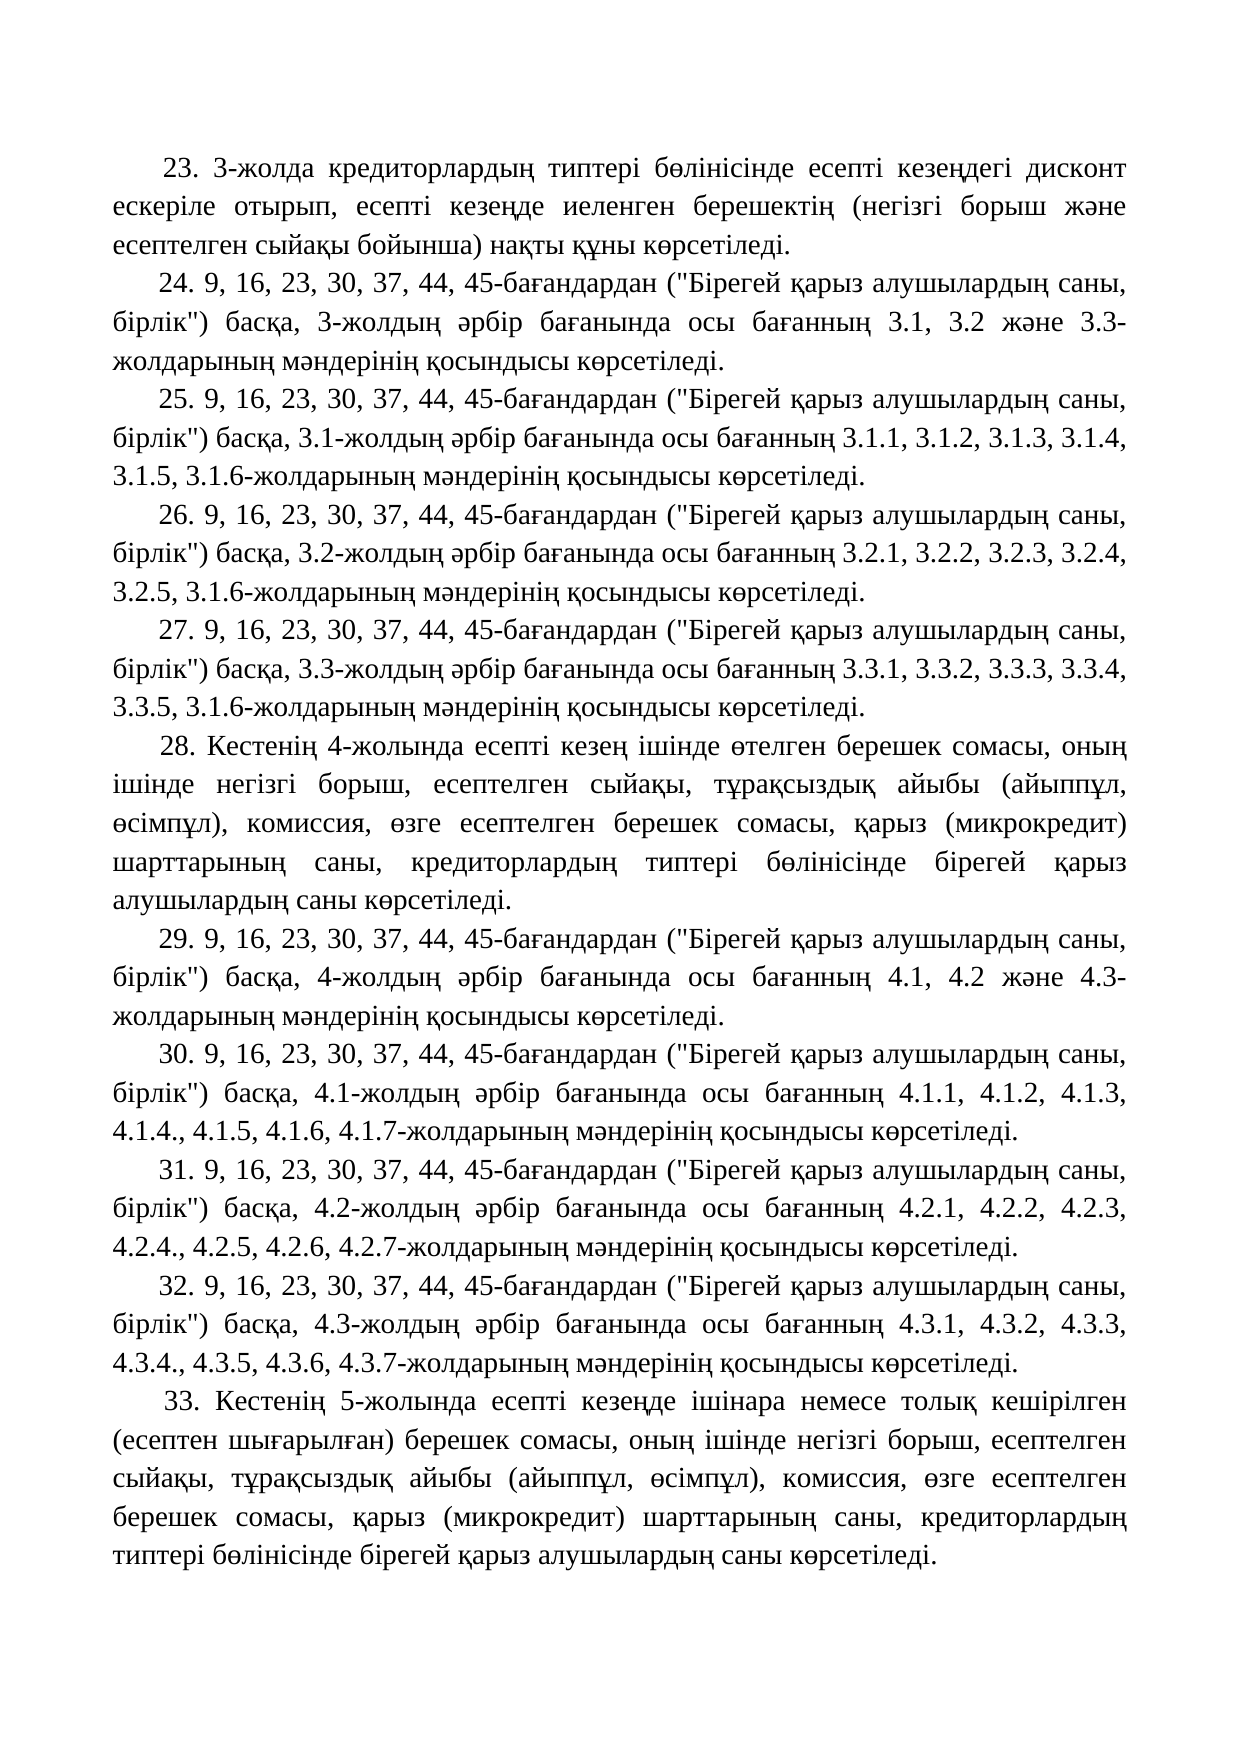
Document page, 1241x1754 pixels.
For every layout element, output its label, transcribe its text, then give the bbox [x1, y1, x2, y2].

text 24. 9, 16, 23, 30, 37, 44, 45-бағандардан ("Бірегей қарыз алушылардың саны, бірлік") басқа, 3-жолдың әрбір бағанында осы бағанның 3.1, 3.2 және 3.3-жолдарының мәндерінің қосындысы көрсетіледі. [112, 266, 1128, 376]
text 30. 9, 16, 23, 30, 37, 44, 45-бағандардан ("Бірегей қарыз алушылардың саны, бірлік") басқа, 4.1-жолдың әрбір бағанында осы бағанның 4.1.1, 4.1.2, 4.1.3, 4.1.4., 4.1.5, 4.1.6, 4.1.7-жолдарының мәндерінің қосындысы көрсетіледі. [112, 1036, 1128, 1147]
text 26. 9, 16, 23, 30, 37, 44, 45-бағандардан ("Бірегей қарыз алушылардың саны, бірлік") басқа, 3.2-жолдың әрбір бағанында осы бағанның 3.2.1, 3.2.2, 3.2.3, 3.2.4, 3.2.5, 3.1.6-жолдарының мәндерінің қосындысы көрсетіледі. [112, 497, 1128, 607]
text 29. 9, 16, 23, 30, 37, 44, 45-бағандардан ("Бірегей қарыз алушылардың саны, бірлік") басқа, 4-жолдың әрбір бағанында осы бағанның 4.1, 4.2 және 4.3-жолдарының мәндерінің қосындысы көрсетіледі. [112, 921, 1128, 1031]
text 27. 9, 16, 23, 30, 37, 44, 45-бағандардан ("Бірегей қарыз алушылардың саны, бірлік") басқа, 3.3-жолдың әрбір бағанында осы бағанның 3.3.1, 3.3.2, 3.3.3, 3.3.4, 3.3.5, 3.1.6-жолдарының мәндерінің қосындысы көрсетіледі. [112, 612, 1128, 723]
text 31. 9, 16, 23, 30, 37, 44, 45-бағандардан ("Бірегей қарыз алушылардың саны, бірлік") басқа, 4.2-жолдың әрбір бағанында осы бағанның 4.2.1, 4.2.2, 4.2.3, 4.2.4., 4.2.5, 4.2.6, 4.2.7-жолдарының мәндерінің қосындысы көрсетіледі. [112, 1152, 1128, 1263]
text 28. Кестенің 4-жолында есепті кезең ішінде өтелген берешек сомасы, оның ішінде негізгі борыш, есептелген сыйақы, тұрақсыздық айыбы (айыппұл, өсімпұл), комиссия, өзге есептелген берешек сомасы, қарыз (микрокредит) шарттарының саны, кредиторлардың типтері бөлінісінде бірегей қарыз алушылардың саны көрсетіледі. [112, 728, 1128, 916]
text 23. 3-жолда кредиторлардың типтері бөлінісінде есепті кезеңдегі дисконт ескеріле отырып, есепті кезеңде иеленген берешектің (негізгі борыш және есептелген сыйақы бойынша) нақты құны көрсетіледі. [112, 150, 1128, 261]
text 33. Кестенің 5-жолында есепті кезеңде ішінара немесе толық кешірілген (есептен шығарылған) берешек сомасы, оның ішінде негізгі борыш, есептелген сыйақы, тұрақсыздық айыбы (айыппұл, өсімпұл), комиссия, өзге есептелген берешек сомасы, қарыз (микрокредит) шарттарының саны, кредиторлардың типтері бөлінісінде бірегей қарыз алушылардың саны көрсетіледі. [112, 1383, 1128, 1571]
text 25. 9, 16, 23, 30, 37, 44, 45-бағандардан ("Бірегей қарыз алушылардың саны, бірлік") басқа, 3.1-жолдың әрбір бағанында осы бағанның 3.1.1, 3.1.2, 3.1.3, 3.1.4, 3.1.5, 3.1.6-жолдарының мәндерінің қосындысы көрсетіледі. [112, 381, 1128, 492]
text 32. 9, 16, 23, 30, 37, 44, 45-бағандардан ("Бірегей қарыз алушылардың саны, бірлік") басқа, 4.3-жолдың әрбір бағанында осы бағанның 4.3.1, 4.3.2, 4.3.3, 4.3.4., 4.3.5, 4.3.6, 4.3.7-жолдарының мәндерінің қосындысы көрсетіледі. [112, 1268, 1128, 1378]
